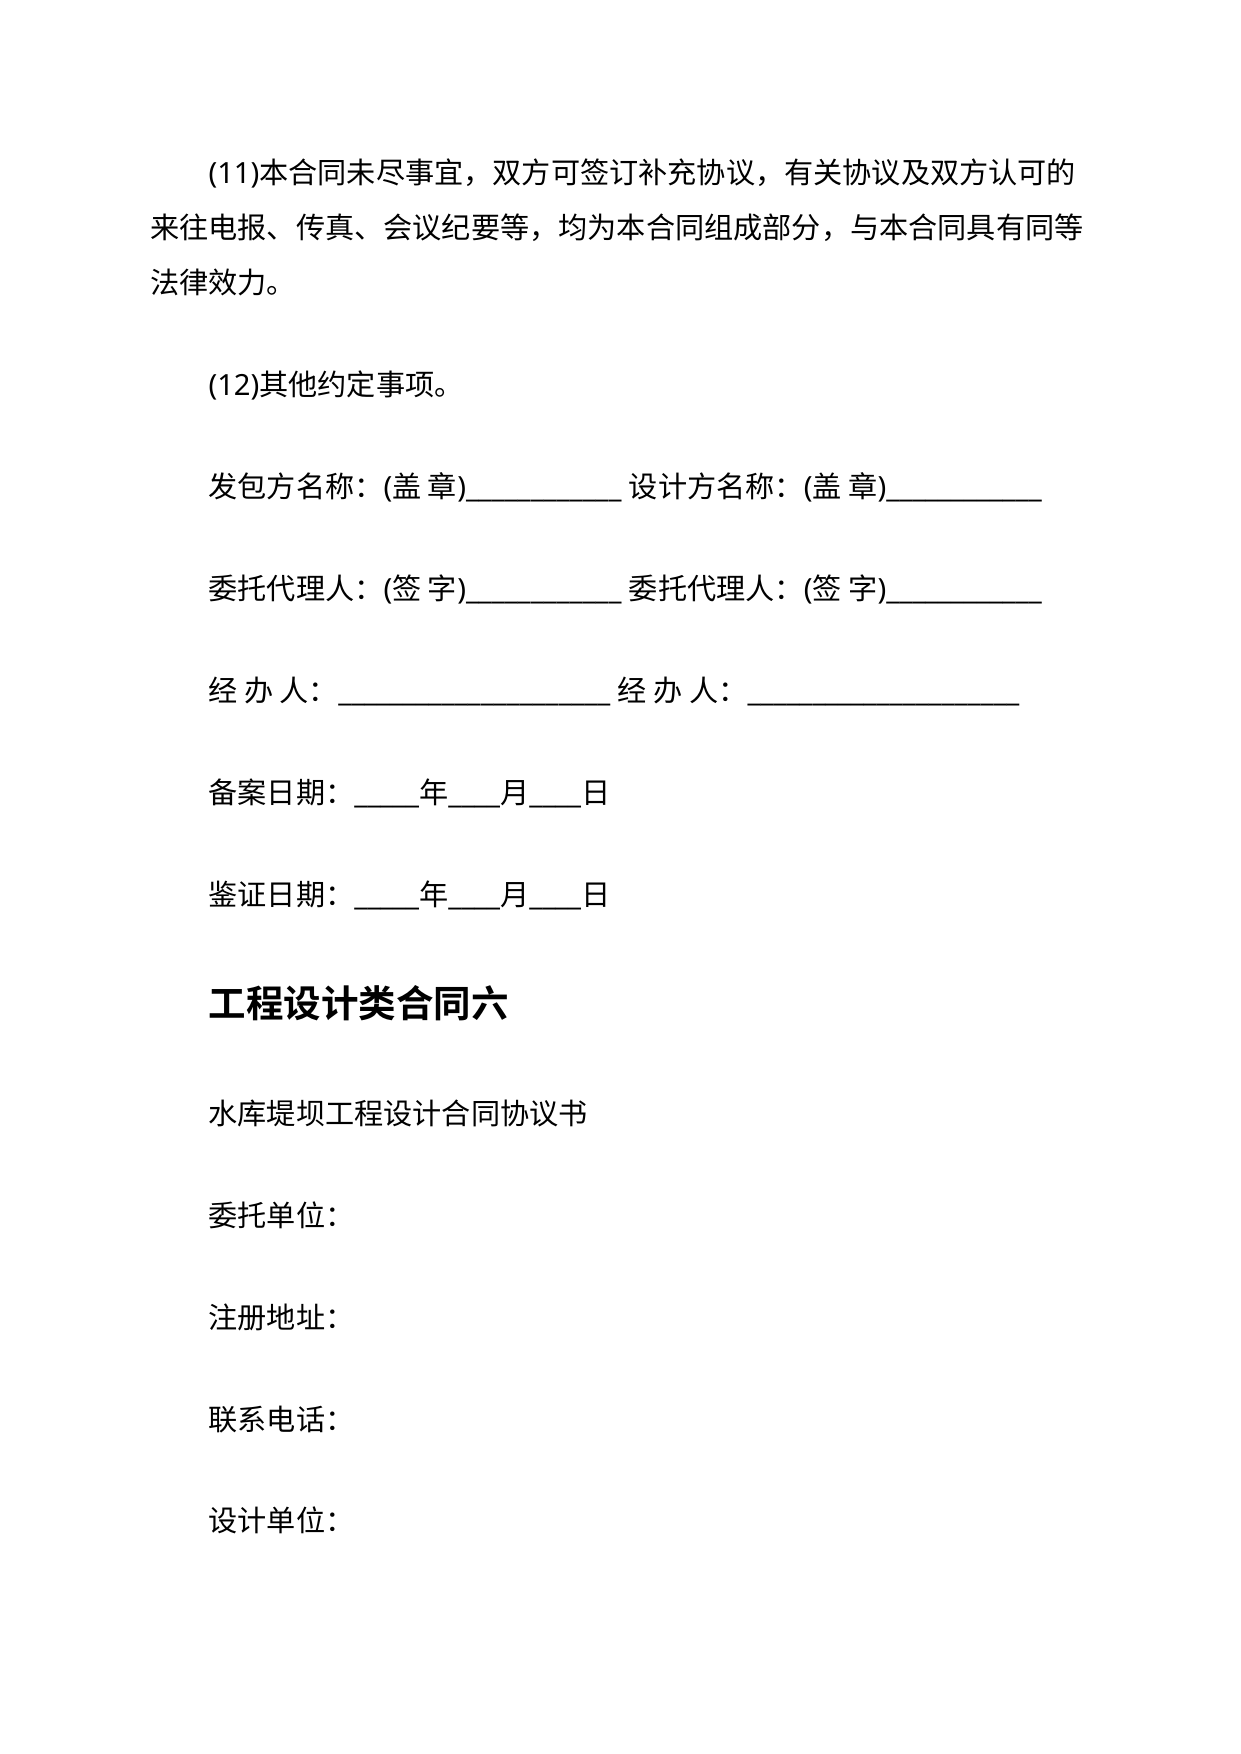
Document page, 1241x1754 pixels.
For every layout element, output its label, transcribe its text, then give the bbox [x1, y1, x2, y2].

text 委托单位： [150, 1193, 1090, 1235]
text 工程设计类合同六 [150, 973, 1090, 1028]
text 鉴证日期：_____年____月____日 [150, 872, 1090, 914]
text 联系电话： [150, 1396, 1090, 1438]
text 设计单位： [150, 1498, 1090, 1540]
text 经 办 人：_____________________ 经 办 人：_____________________ [150, 668, 1090, 710]
text 注册地址： [150, 1294, 1090, 1337]
text 水库堤坝工程设计合同协议书 [150, 1091, 1090, 1133]
text 备案日期：_____年____月____日 [150, 769, 1090, 812]
text (12)其他约定事项。 [150, 362, 1090, 404]
text 发包方名称：(盖 章)____________ 设计方名称：(盖 章)____________ [150, 464, 1090, 506]
text 委托代理人：(签 字)____________ 委托代理人：(签 字)____________ [150, 566, 1090, 608]
text (11)本合同未尽事宜，双方可签订补充协议，有关协议及双方认可的来往电报、传真、会议纪要等，均为本合同组成部分，与本合同具有同等法律效力。 [150, 150, 1090, 302]
